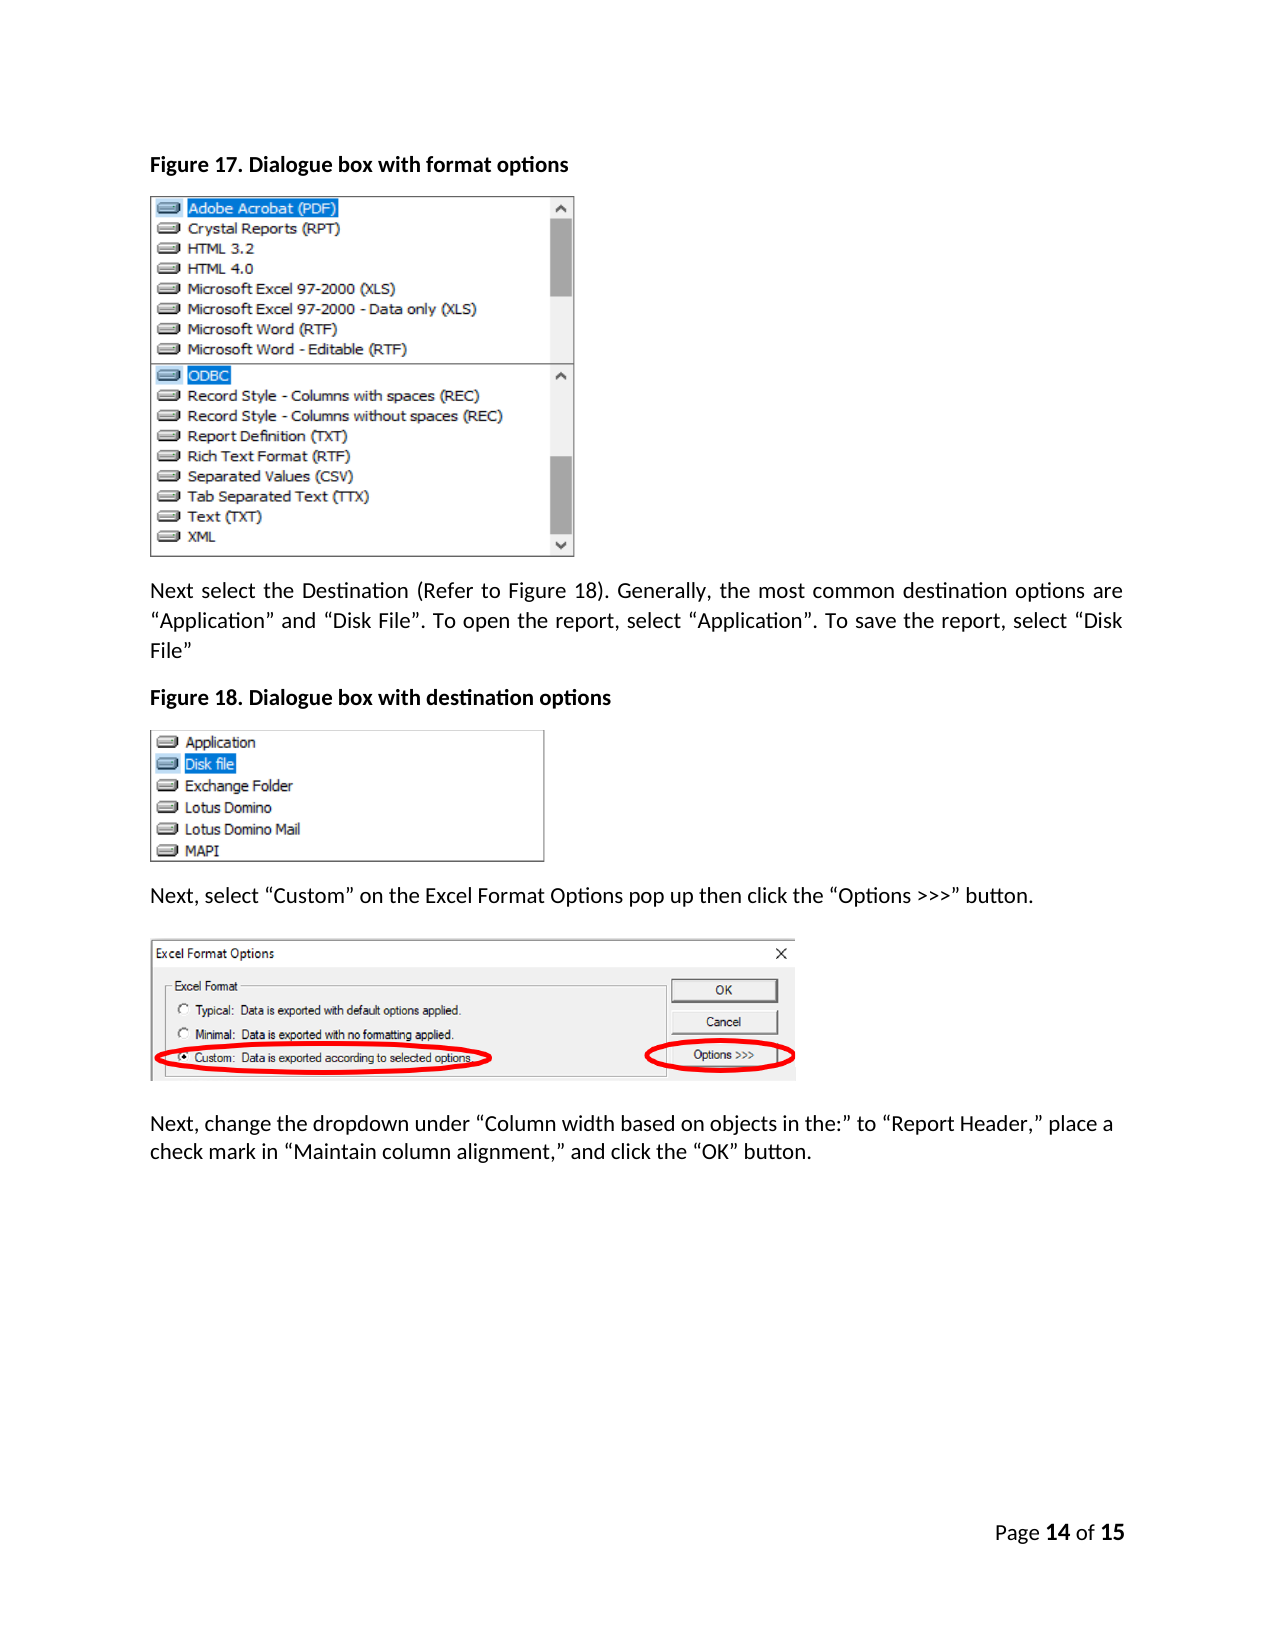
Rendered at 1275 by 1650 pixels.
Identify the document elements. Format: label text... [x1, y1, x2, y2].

picture [150, 196, 575, 557]
text Next, select “Custom” on the Excel Format Options pop up then click the “Options >>>” button. [150, 881, 1125, 909]
text Next, change the dropdown under “Column width based on objects in the:” to “Report Header,” place a check mark in “Maintain column alignment,” and click the “OK” button. [150, 1109, 1125, 1165]
text Figure 17. Dialogue box with format options [150, 150, 1125, 178]
text Figure 18. Dialogue box with destination options [150, 683, 1125, 711]
picture [150, 936, 796, 1081]
text Next select the Destination (Refer to Figure 18). Generally, the most common destination options are “Application” and “Disk File”. To open the report, select “Application”. To save the report, select “Disk File” [150, 576, 1125, 664]
picture [150, 730, 545, 862]
